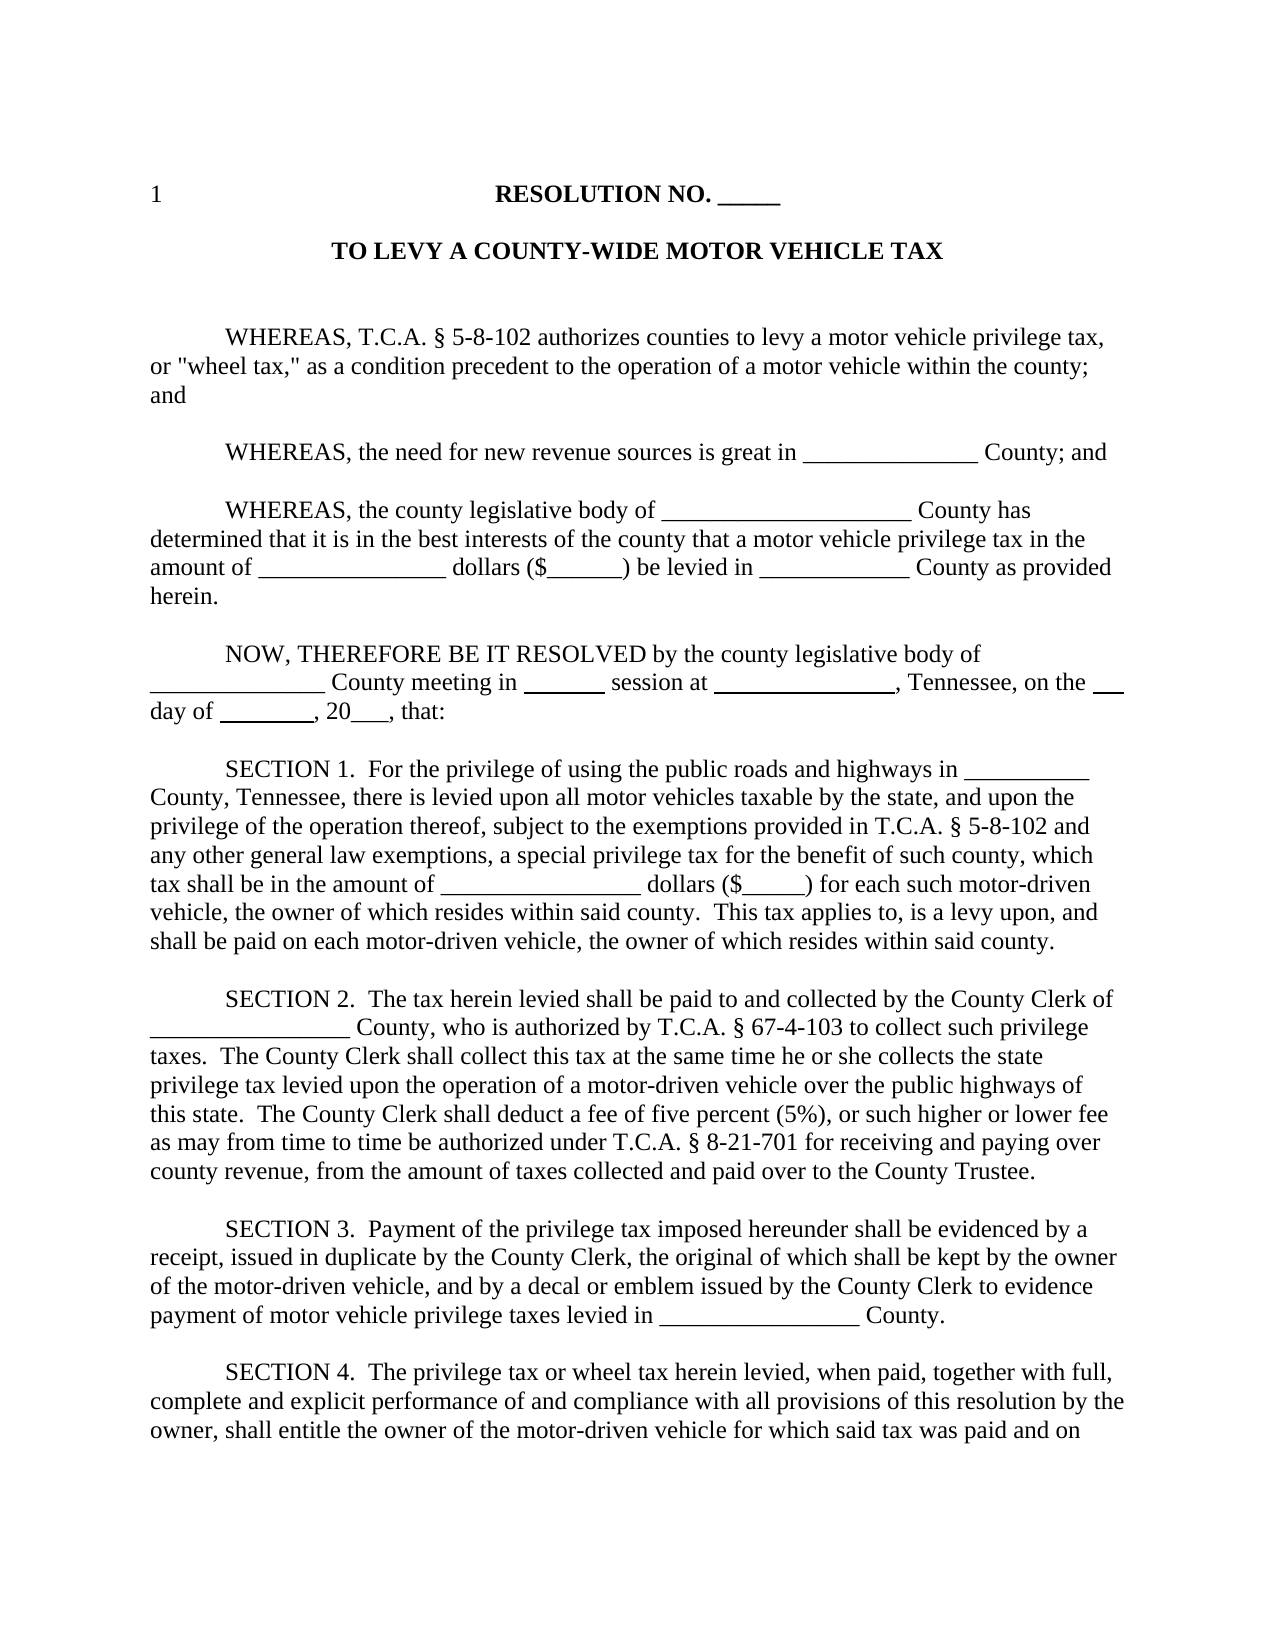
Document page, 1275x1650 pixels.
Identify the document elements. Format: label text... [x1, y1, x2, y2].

text SECTION 1. For the privilege of using the public roads and highways in __________ County, Tennessee, there is levied upon all motor vehicles taxable by the state, and upon the privilege of the operation thereof, subject to the exemptions provided in T.C.A. § 5-8-102 and any other general law exemptions, a special privilege tax for the benefit of such county, which tax shall be in the amount of ________________ dollars ($_____) for each such motor-driven vehicle, the owner of which resides within said county. This tax applies to, is a levy upon, and shall be paid on each motor-driven vehicle, the owner of which resides within said county. [150, 754, 1125, 955]
text TO LEVY A COUNTY-WIDE MOTOR VEHICLE TAX [150, 236, 1125, 265]
text WHEREAS, the county legislative body of ____________________ County has determined that it is in the best interests of the county that a motor vehicle privilege tax in the amount of _______________ dollars ($______) be levied in ____________ County as provided herein. [150, 495, 1125, 610]
text RESOLUTION NO. _____ [150, 179, 1125, 207]
text WHEREAS, T.C.A. § 5-8-102 authorizes counties to levy a motor vehicle privilege tax, or "wheel tax," as a condition precedent to the operation of a motor vehicle within the county; and [150, 322, 1125, 409]
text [150, 1357, 1125, 1444]
text NOW, THEREFORE BE IT RESOLVED by the county legislative body of ______________ County meeting in session at , Tennessee, on the day of , 20___, that: [150, 639, 1125, 725]
text WHEREAS, the need for new revenue sources is great in ______________ County; and [150, 437, 1125, 466]
text SECTION 3. Payment of the privilege tax imposed hereunder shall be evidenced by a receipt, issued in duplicate by the County Clerk, the original of which shall be kept by the owner of the motor-driven vehicle, and by a decal or emblem issued by the County Clerk to evidence payment of motor vehicle privilege taxes levied in ________________ County. [150, 1214, 1125, 1329]
text SECTION 2. The tax herein levied shall be paid to and collected by the County Clerk of ________________ County, who is authorized by T.C.A. § 67-4-103 to collect such privilege taxes. The County Clerk shall collect this tax at the same time he or she collects the state privilege tax levied upon the operation of a motor-driven vehicle over the public highways of this state. The County Clerk shall deduct a fee of five percent (5%), or such higher or lower fee as may from time to time be authorized under T.C.A. § 8-21-701 for receiving and paying over county revenue, from the amount of taxes collected and paid over to the County Trustee. [150, 984, 1125, 1185]
